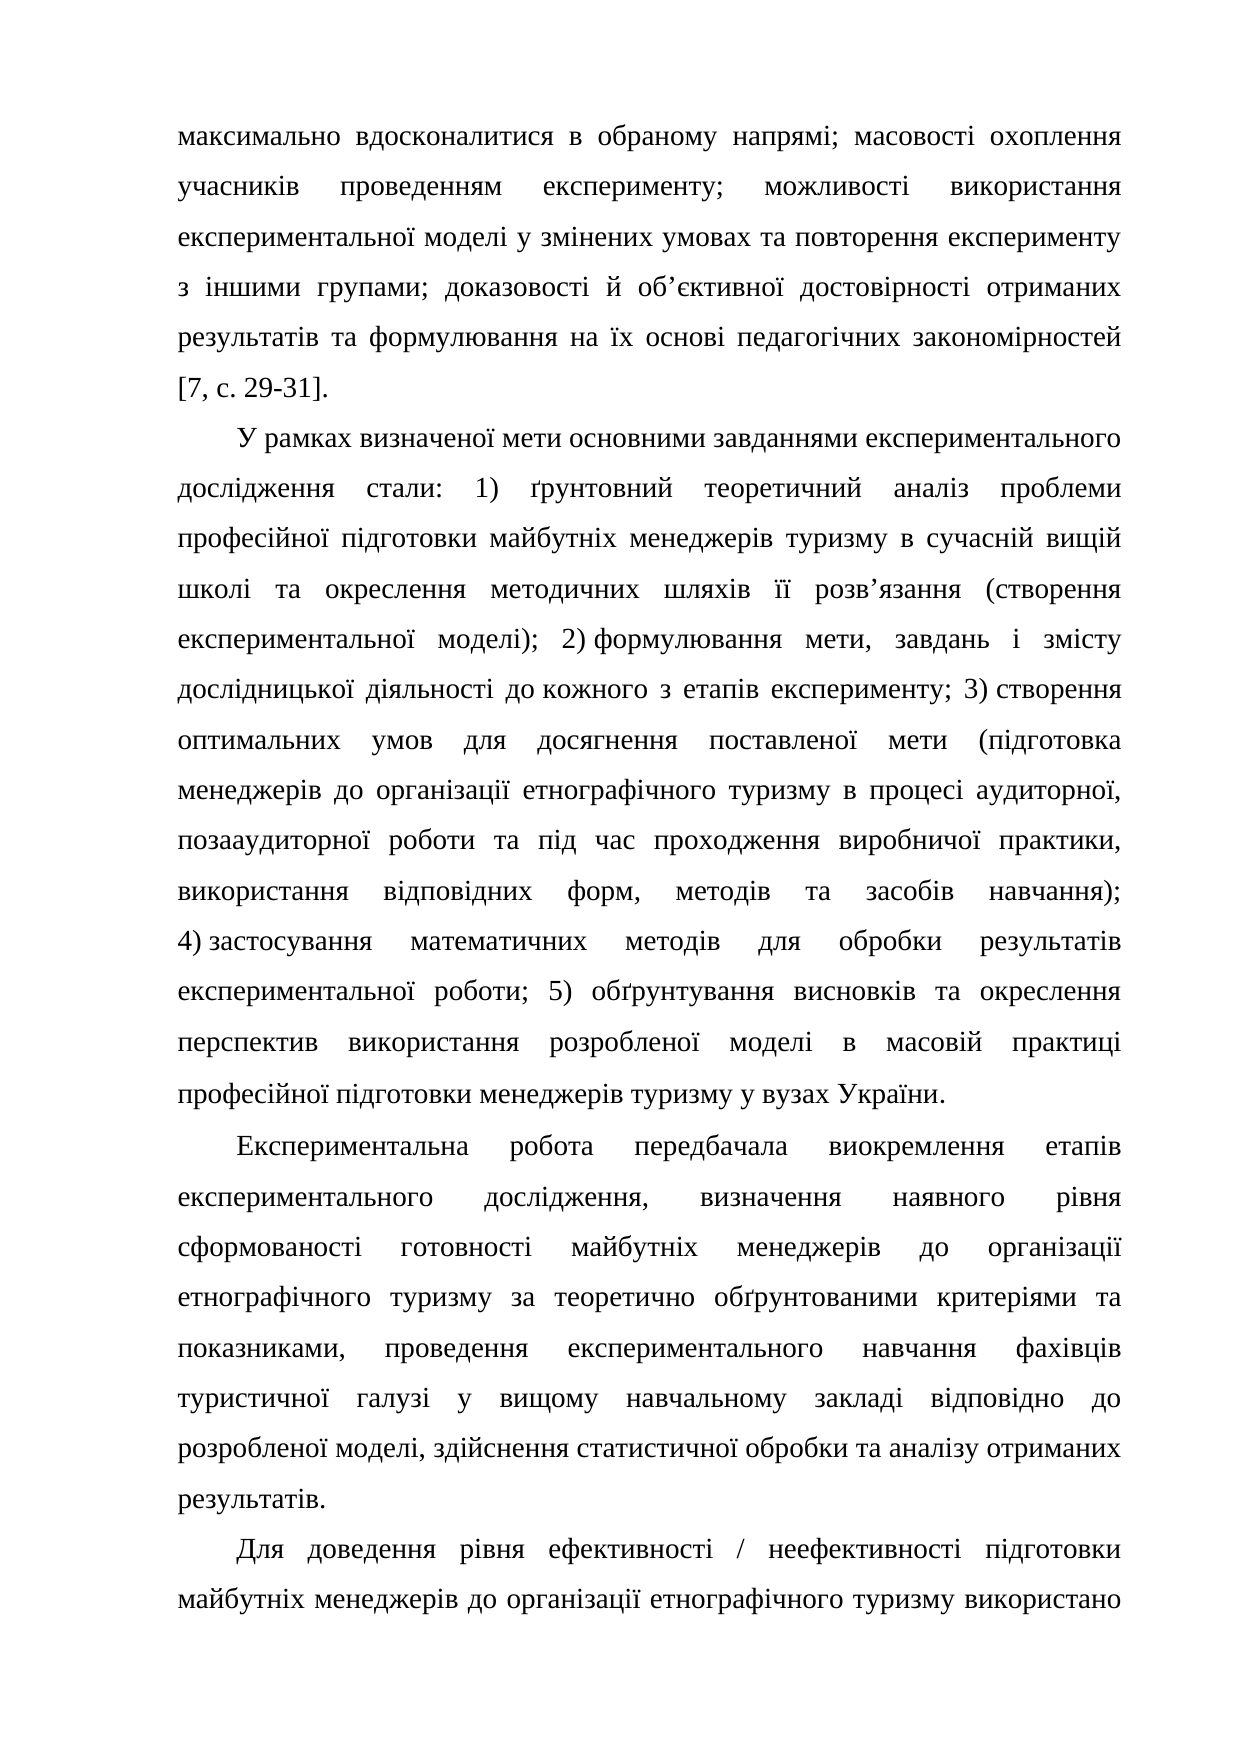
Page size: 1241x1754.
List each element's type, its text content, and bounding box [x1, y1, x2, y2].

text Експериментальна робота передбачала виокремлення етапів експериментального дослідження, визначення наявного рівня сформованості готовності майбутніх менеджерів до організації етнографічного туризму за теоретично обґрунтованими критеріями та показниками, проведення експериментального навчання фахівців туристичної галузі у вищому навчальному закладі відповідно до розробленої моделі, здійснення статистичної обробки та аналізу отриманих результатів. [177, 1128, 1122, 1514]
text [177, 1531, 1122, 1615]
text У рамках визначеної мети основними завданнями експериментального дослідження стали: 1) ґрунтовний теоретичний аналіз проблеми професійної підготовки майбутніх менеджерів туризму в сучасній вищій школі та окреслення методичних шляхів її розв’язання (створення експериментальної моделі); 2) формулювання мети, завдань і змісту дослідницької діяльності до кожного з етапів експерименту; 3) створення оптимальних умов для досягнення поставленої мети (підготовка менеджерів до організації етнографічного туризму в процесі аудиторної, позааудиторної роботи та під час проходження виробничої практики, використання відповідних форм, методів та засобів навчання); 4) застосування математичних методів для обробки результатів експериментальної роботи; 5) обґрунтування висновків та окреслення перспектив використання розробленої моделі в масовій практиці професійної підготовки менеджерів туризму у вузах України. [177, 420, 1122, 1111]
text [177, 118, 1122, 403]
